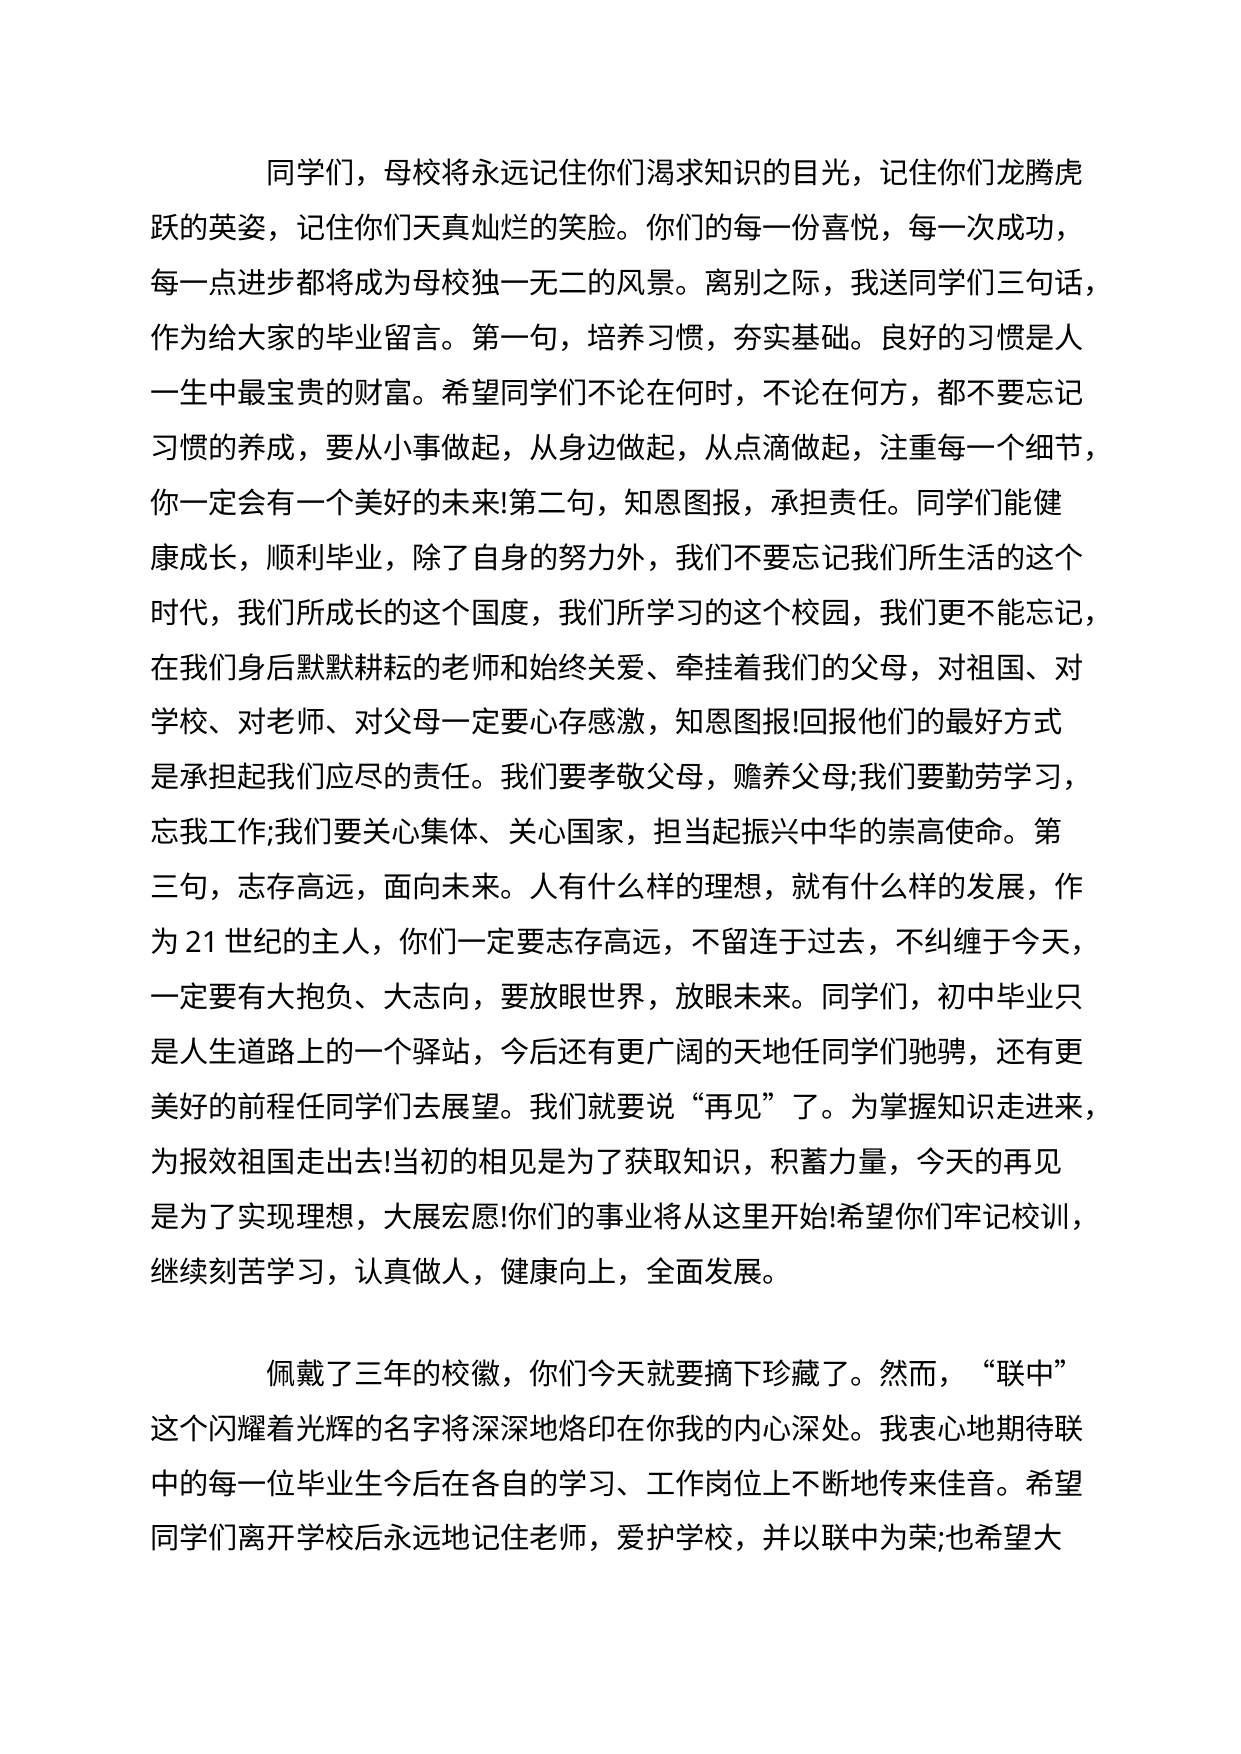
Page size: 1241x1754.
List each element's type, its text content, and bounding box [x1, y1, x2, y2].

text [150, 1350, 1090, 1557]
text 同学们，母校将永远记住你们渴求知识的目光，记住你们龙腾虎跃的英姿，记住你们天真灿烂的笑脸。你们的每一份喜悦，每一次成功，每一点进步都将成为母校独一无二的风景。离别之际，我送同学们三句话，作为给大家的毕业留言。第一句，培养习惯，夯实基础。良好的习惯是人一生中最宝贵的财富。希望同学们不论在何时，不论在何方，都不要忘记习惯的养成，要从小事做起，从身边做起，从点滴做起，注重每一个细节，你一定会有一个美好的未来!第二句，知恩图报，承担责任。同学们能健康成长，顺利毕业，除了自身的努力外，我们不要忘记我们所生活的这个时代，我们所成长的这个国度，我们所学习的这个校园，我们更不能忘记，在我们身后默默耕耘的老师和始终关爱、牵挂着我们的父母，对祖国、对学校、对老师、对父母一定要心存感激，知恩图报!回报他们的最好方式是承担起我们应尽的责任。我们要孝敬父母，赡养父母;我们要勤劳学习，忘我工作;我们要关心集体、关心国家，担当起振兴中华的崇高使命。第三句，志存高远，面向未来。人有什么样的理想，就有什么样的发展，作为21世纪的主人，你们一定要志存高远，不留连于过去，不纠缠于今天，一定要有大抱负、大志向，要放眼世界，放眼未来。同学们，初中毕业只是人生道路上的一个驿站，今后还有更广阔的天地任同学们驰骋，还有更美好的前程任同学们去展望。我们就要说“再见”了。为掌握知识走进来，为报效祖国走出去!当初的相见是为了获取知识，积蓄力量，今天的再见是为了实现理想，大展宏愿!你们的事业将从这里开始!希望你们牢记校训，继续刻苦学习，认真做人，健康向上，全面发展。 [150, 150, 1090, 1291]
